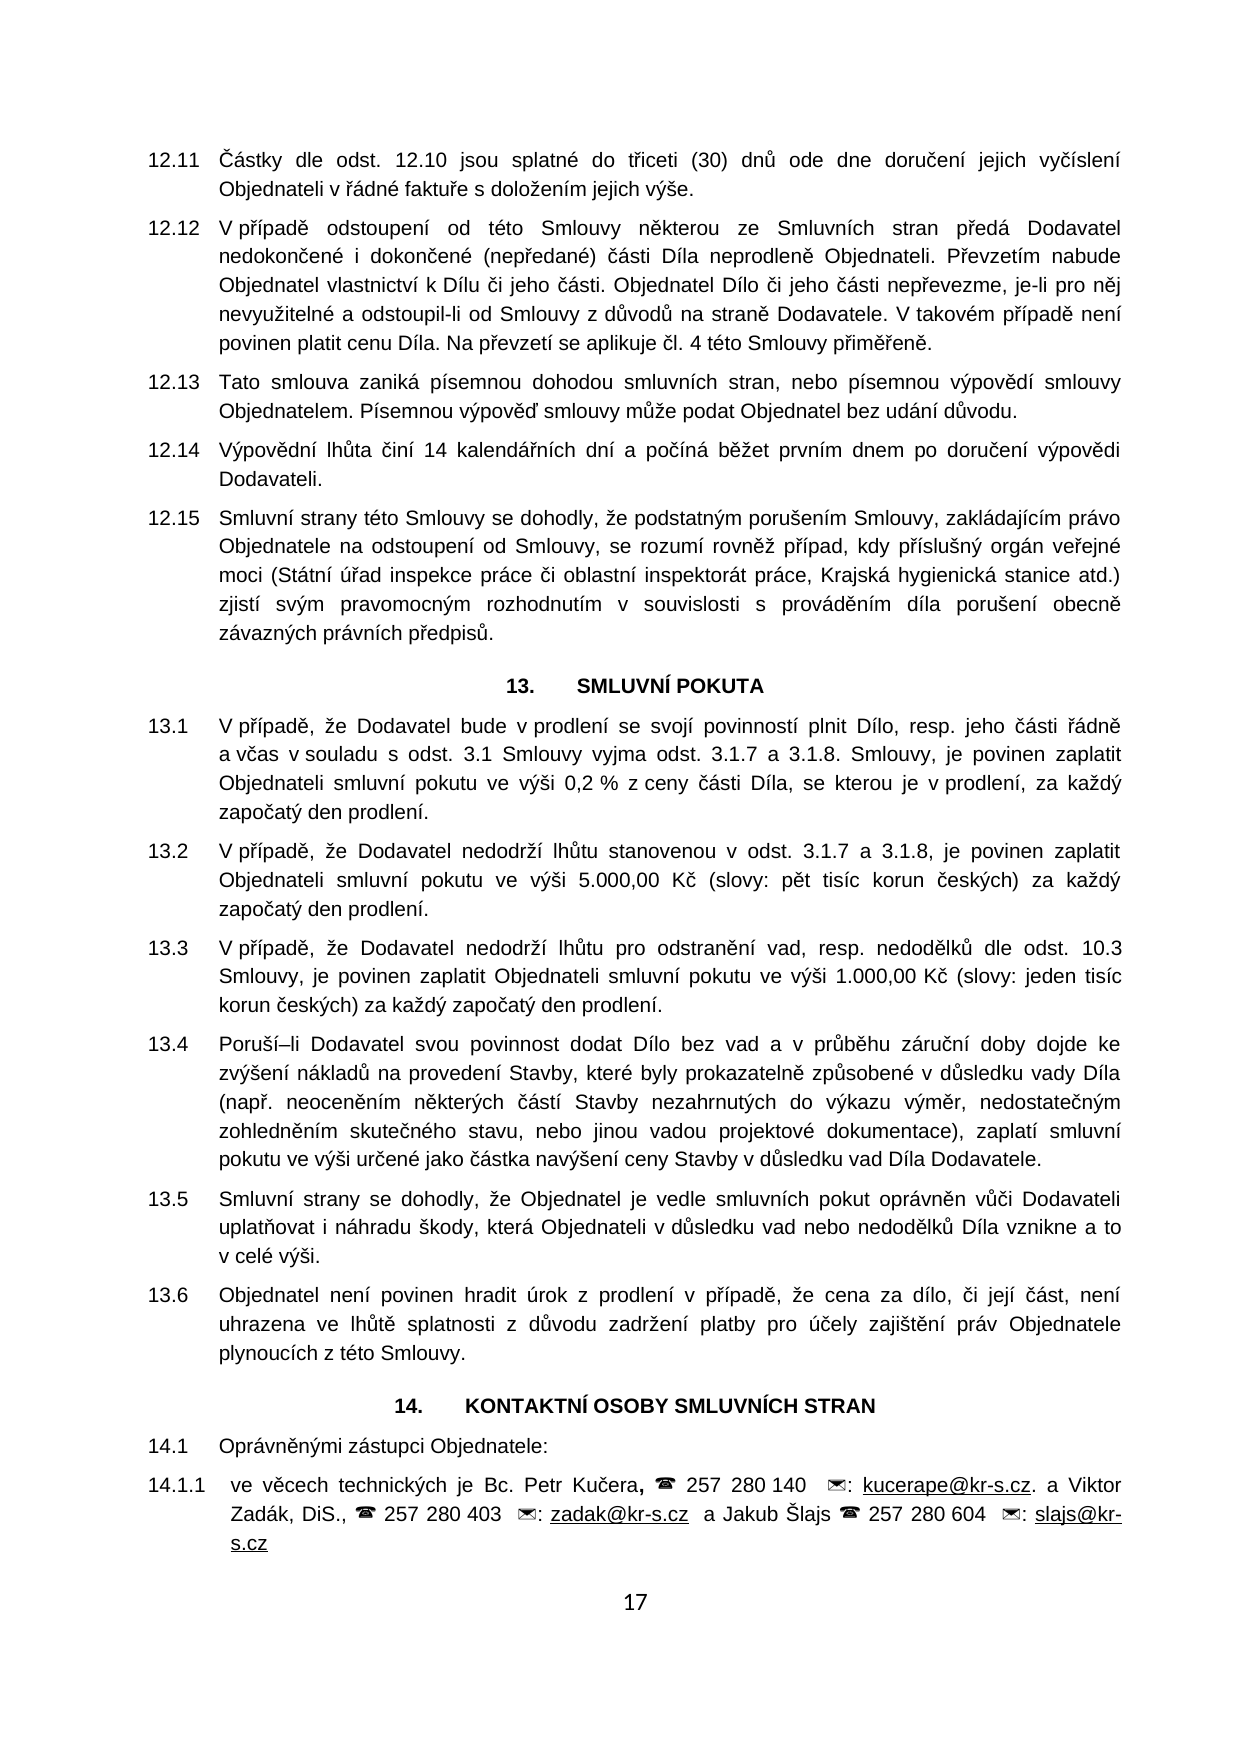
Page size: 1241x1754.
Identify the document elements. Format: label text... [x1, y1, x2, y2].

text SMLUVNÍ POKUTA [148, 674, 1122, 698]
text Poruší–li Dodavatel svou povinnost dodat Dílo bez vad a v průběhu záruční doby dojde ke zvýšení nákladů na provedení Stavby, které byly prokazatelně způsobené v důsledku vady Díla (např. neoceněním některých částí Stavby nezahrnutých do výkazu výměr, nedostatečným zohledněním skutečného stavu, nebo jinou vadou projektové dokumentace), zaplatí smluvní pokutu ve výši určené jako částka navýšení ceny Stavby v důsledku vad Díla Dodavatele. [148, 1032, 1122, 1171]
text Objednatel není povinen hradit úrok z prodlení v případě, že cena za dílo, či její část, není uhrazena ve lhůtě splatnosti z důvodu zadržení platby pro účely zajištění práv Objednatele plynoucích z této Smlouvy. [148, 1283, 1122, 1364]
list ve věcech technických je Bc. Petr Kučera, 257 280 140 : kucerape@kr-s.cz. a Viktor Zadák, DiS., 257 280 403 : zadak@kr-s.cz a Jakub Šlajs 257 280 604 : slajs@kr-s.cz [148, 1473, 1122, 1554]
text V případě, že Dodavatel nedodrží lhůtu stanovenou v odst. 3.1.7 a 3.1.8, je povinen zaplatit Objednateli smluvní pokutu ve výši 5.000,00 Kč (slovy: pět tisíc korun českých) za každý započatý den prodlení. [148, 839, 1122, 920]
text Smluvní strany této Smlouvy se dohodly, že podstatným porušením Smlouvy, zakládajícím právo Objednatele na odstoupení od Smlouvy, se rozumí rovněž případ, kdy příslušný orgán veřejné moci (Státní úřad inspekce práce či oblastní inspektorát práce, Krajská hygienická stanice atd.) zjistí svým pravomocným rozhodnutím v souvislosti s prováděním díla porušení obecně závazných právních předpisů. [148, 506, 1122, 644]
text Oprávněnými zástupci Objednatele: [148, 1433, 1122, 1457]
text Částky dle odst. 12.10 jsou splatné do třiceti (30) dnů ode dne doručení jejich vyčíslení Objednateli v řádné faktuře s doložením jejich výše. [148, 148, 1122, 200]
text Smluvní strany se dohodly, že Objednatel je vedle smluvních pokut oprávněn vůči Dodavateli uplatňovat i náhradu škody, která Objednateli v důsledku vad nebo nedodělků Díla vznikne a to v celé výši. [148, 1186, 1122, 1268]
text V případě odstoupení od této Smlouvy některou ze Smluvních stran předá Dodavatel nedokončené i dokončené (nepředané) části Díla neprodleně Objednateli. Převzetím nabude Objednatel vlastnictví k Dílu či jeho části. Objednatel Dílo či jeho části nepřevezme, je-li pro něj nevyužitelné a odstoupil-li od Smlouvy z důvodů na straně Dodavatele. V takovém případě není povinen platit cenu Díla. Na převzetí se aplikuje čl. 4 této Smlouvy přiměřeně. [148, 216, 1122, 354]
text V případě, že Dodavatel nedodrží lhůtu pro odstranění vad, resp. nedodělků dle odst. 10.3 Smlouvy, je povinen zaplatit Objednateli smluvní pokutu ve výši 1.000,00 Kč (slovy: jeden tisíc korun českých) za každý započatý den prodlení. [148, 936, 1122, 1017]
text V případě, že Dodavatel bude v prodlení se svojí povinností plnit Dílo, resp. jeho části řádně a včas v souladu s odst. 3.1 Smlouvy vyjma odst. 3.1.7 a 3.1.8. Smlouvy, je povinen zaplatit Objednateli smluvní pokutu ve výši 0,2 % z ceny části Díla, se kterou je v prodlení, za každý započatý den prodlení. [148, 713, 1122, 824]
text Výpovědní lhůta činí 14 kalendářních dní a počíná běžet prvním dnem po doručení výpovědi Dodavateli. [148, 438, 1122, 490]
text Tato smlouva zaniká písemnou dohodou smluvních stran, nebo písemnou výpovědí smlouvy Objednatelem. Písemnou výpověď smlouvy může podat Objednatel bez udání důvodu. [148, 370, 1122, 422]
text KONTAKTNÍ OSOBY SMLUVNÍCH STRAN [148, 1394, 1122, 1418]
